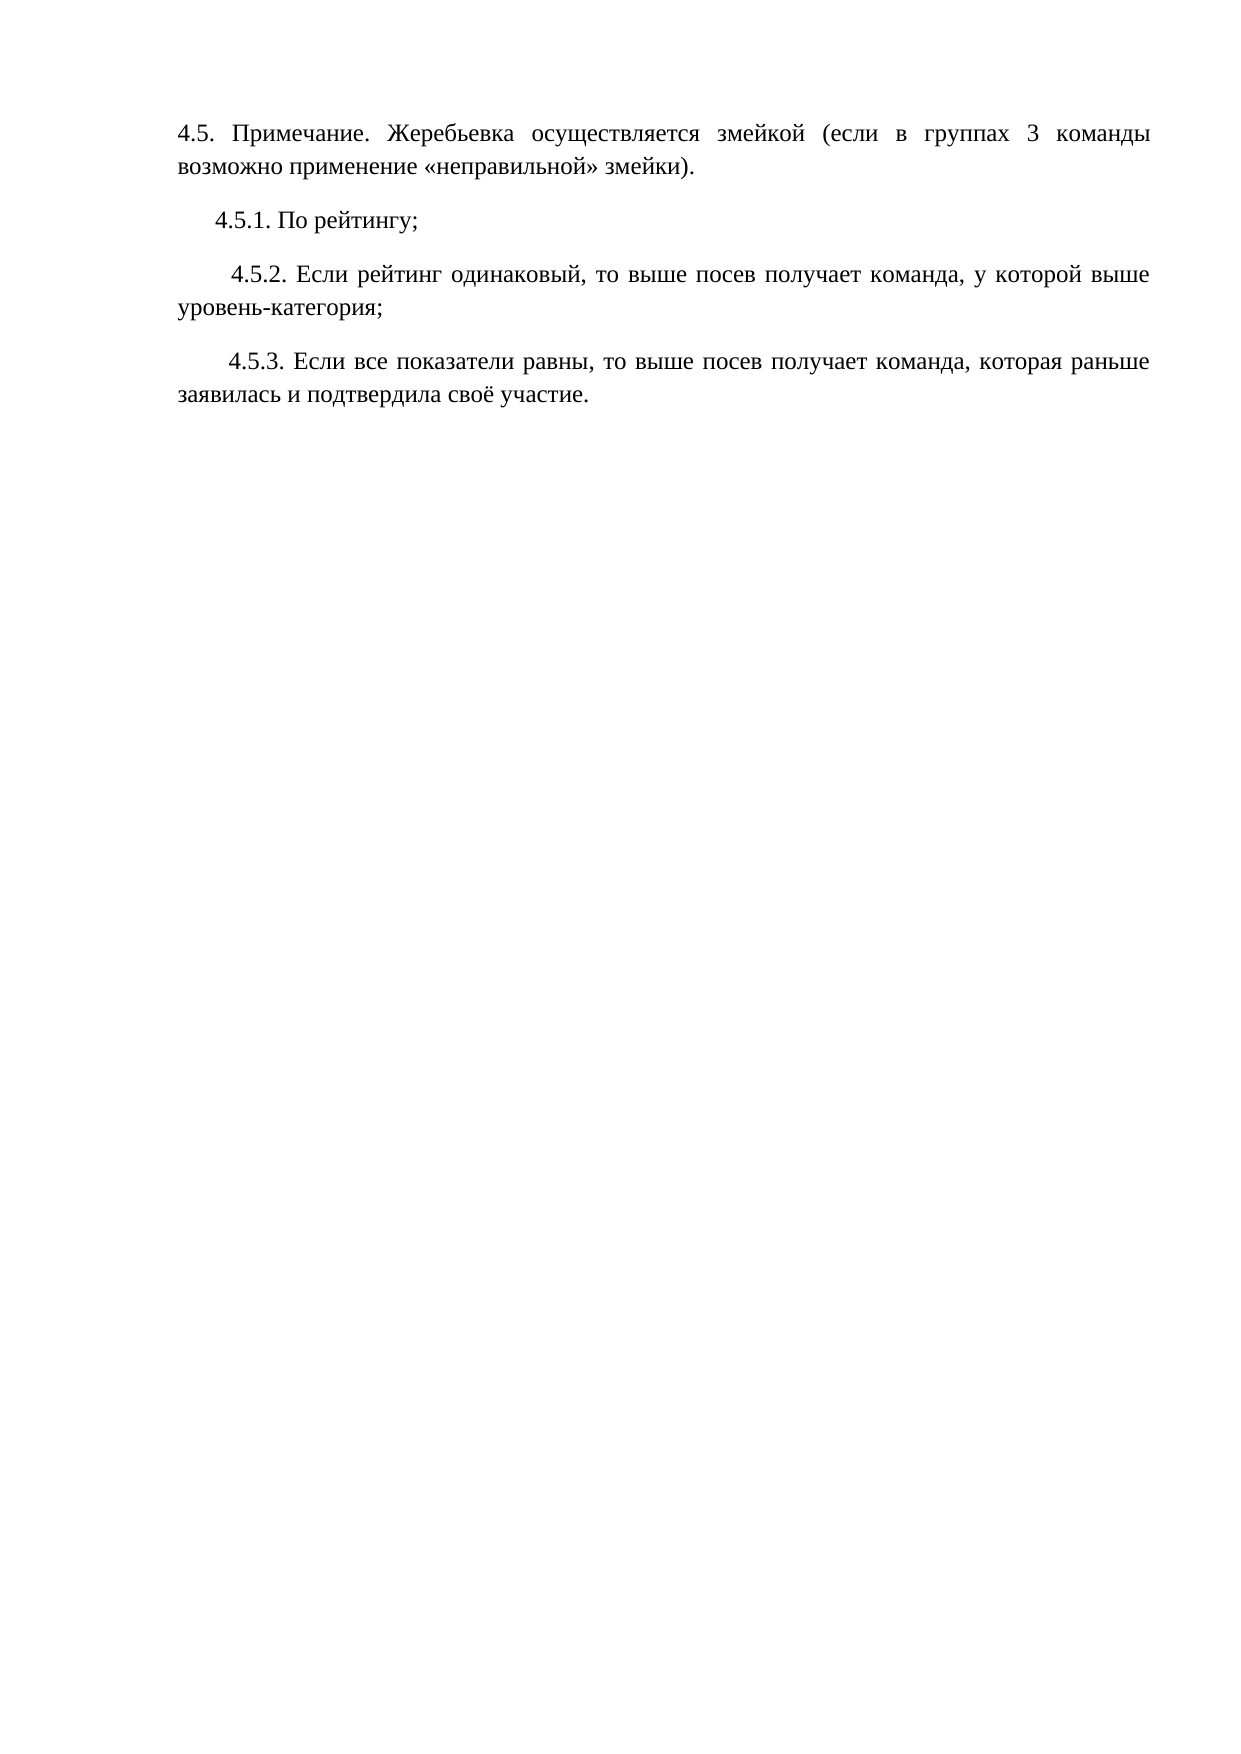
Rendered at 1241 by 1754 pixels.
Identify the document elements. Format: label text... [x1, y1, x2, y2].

text 4.5. Примечание. Жеребьевка осуществляется змейкой (если в группах 3 команды возможно применение «неправильной» змейки). [177, 118, 1152, 180]
text 4.5.3. Если все показатели равны, то выше посев получает команда, которая раньше заявилась и подтвердила своё участие. [177, 346, 1152, 407]
text 4.5.1. По рейтингу; [177, 205, 1152, 234]
text 4.5.2. Если рейтинг одинаковый, то выше посев получает команда, у которой выше уровень-категория; [177, 259, 1152, 321]
